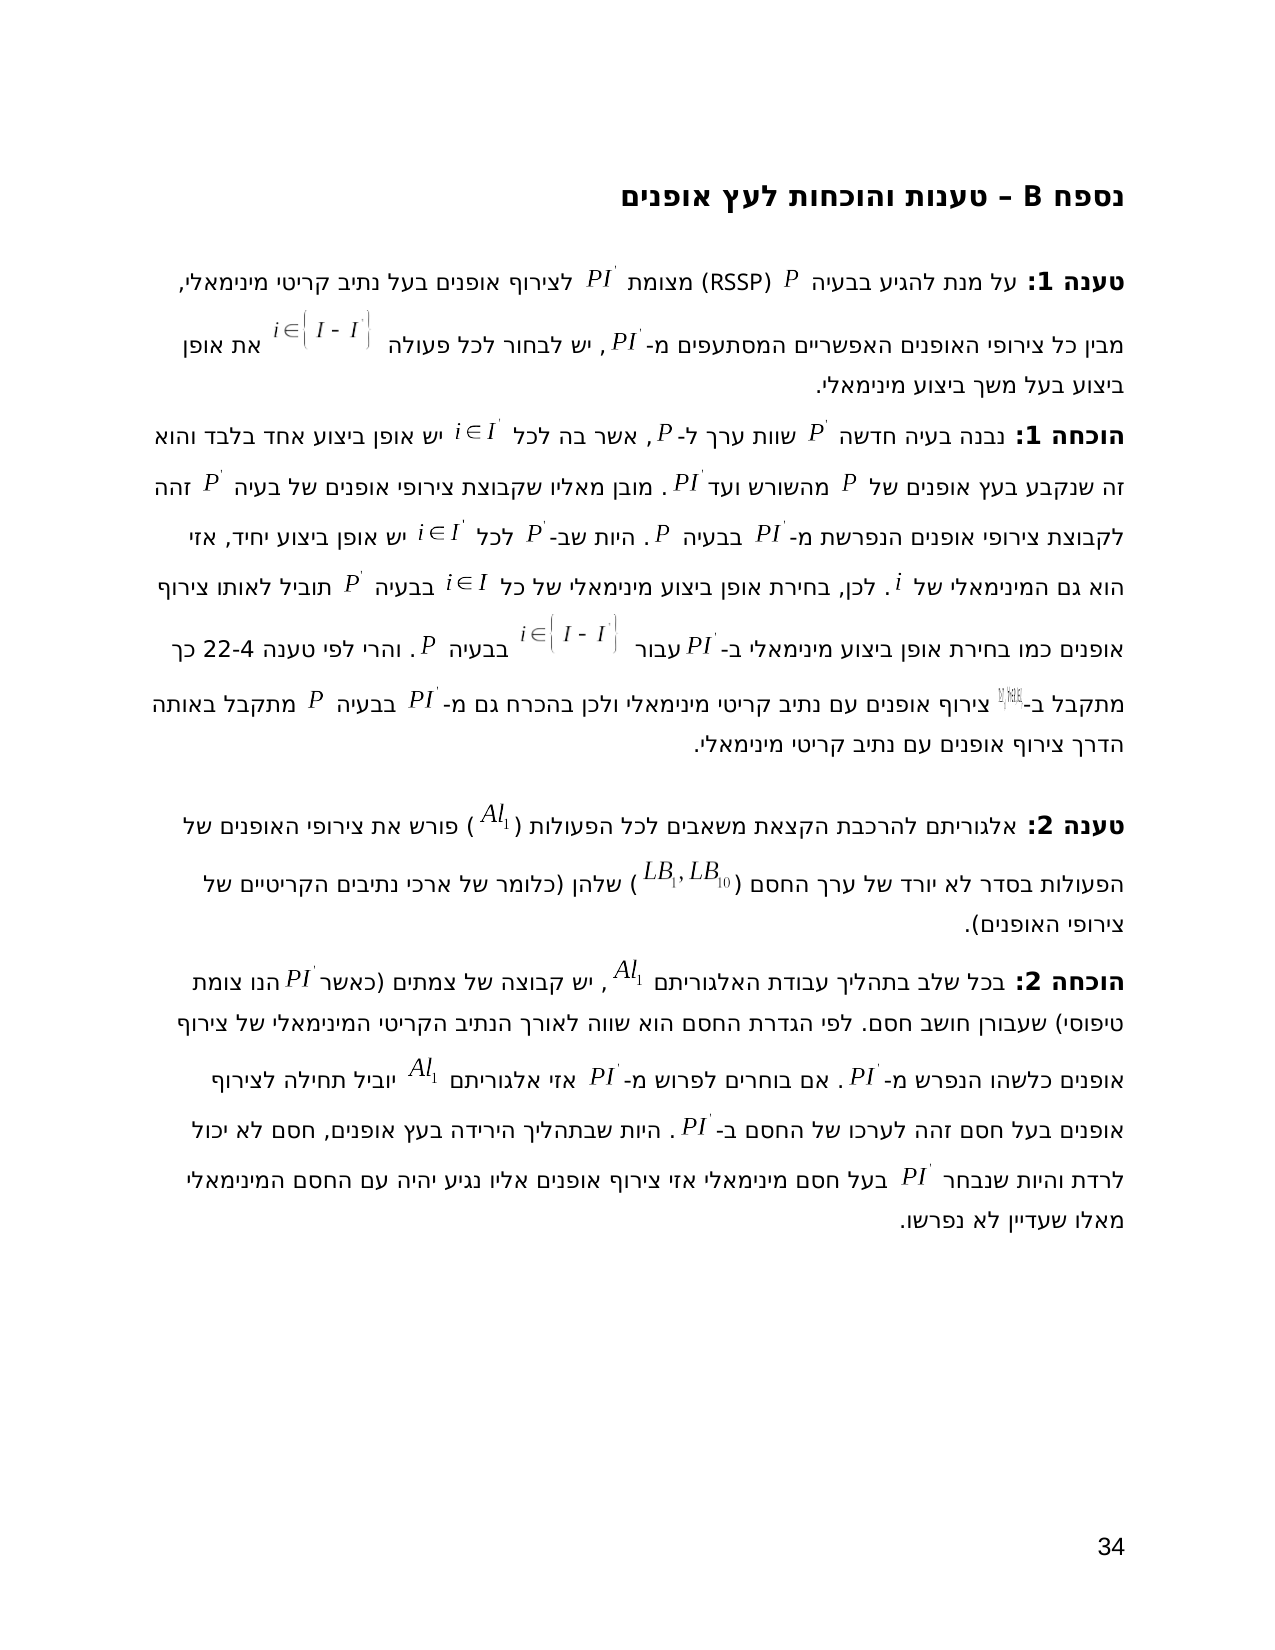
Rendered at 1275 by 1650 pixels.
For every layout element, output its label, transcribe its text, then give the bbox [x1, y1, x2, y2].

text הוכחה 1: נבנה בעיה חדשה שוות ערך ל-, אשר בה לכל יש אופן ביצוע אחד בלבד והוא זה שנקבע בעץ אופנים של מהשורש ועד. מובן מאליו שקבוצת צירופי אופנים של בעיה זהה לקבוצת צירופי אופנים הנפרשת מ- בבעיה . היות שב- לכל יש אופן ביצוע יחיד, אזי הוא גם המינימאלי של . לכן, בחירת אופן ביצוע מינימאלי של כל בבעיה תוביל לאותו צירוף אופנים כמו בחירת אופן ביצוע מינימאלי ב-עבור בבעיה . והרי לפי טענה 22-4 כך מתקבל ב- צירוף אופנים עם נתיב קריטי מינימאלי ולכן בהכרח גם מ- בבעיה מתקבל באותה הדרך צירוף אופנים עם נתיב קריטי מינימאלי. [150, 412, 1125, 757]
subtitle נספח B – טענות והוכחות לעץ אופנים [150, 175, 1125, 215]
text הוכחה 2: בכל שלב בתהליך עבודת האלגוריתם , יש קבוצה של צמתים (כאשרהנו צומת טיפוסי) שעבורן חושב חסם. לפי הגדרת החסם הוא שווה לאורך הנתיב הקריטי המינימאלי של צירוף אופנים כלשהו הנפרש מ-. אם בוחרים לפרוש מ- אזי אלגוריתם יוביל תחילה לצירוף אופנים בעל חסם זהה לערכו של החסם ב-. היות שבתהליך הירידה בעץ אופנים, חסם לא יכול לרדת והיות שנבחר בעל חסם מינימאלי אזי צירוף אופנים אליו נגיע יהיה עם החסם המינימאלי מאלו שעדיין לא נפרשו. [150, 952, 1125, 1234]
text טענה 2: אלגוריתם להרכבת הקצאת משאבים לכל הפעולות () פורש את צירופי האופנים של הפעולות בסדר לא יורד של ערך החסם () שלהן (כלומר של ארכי נתיבים הקריטיים של צירופי האופנים). [150, 796, 1125, 938]
text טענה 1: על מנת להגיע בבעיה (RSSP) מצומת לצירוף אופנים בעל נתיב קריטי מינימאלי, מבין כל צירופי האופנים האפשריים המסתעפים מ-, יש לבחור לכל פעולה את אופן ביצוע בעל משך ביצוע מינימאלי. [150, 259, 1125, 399]
